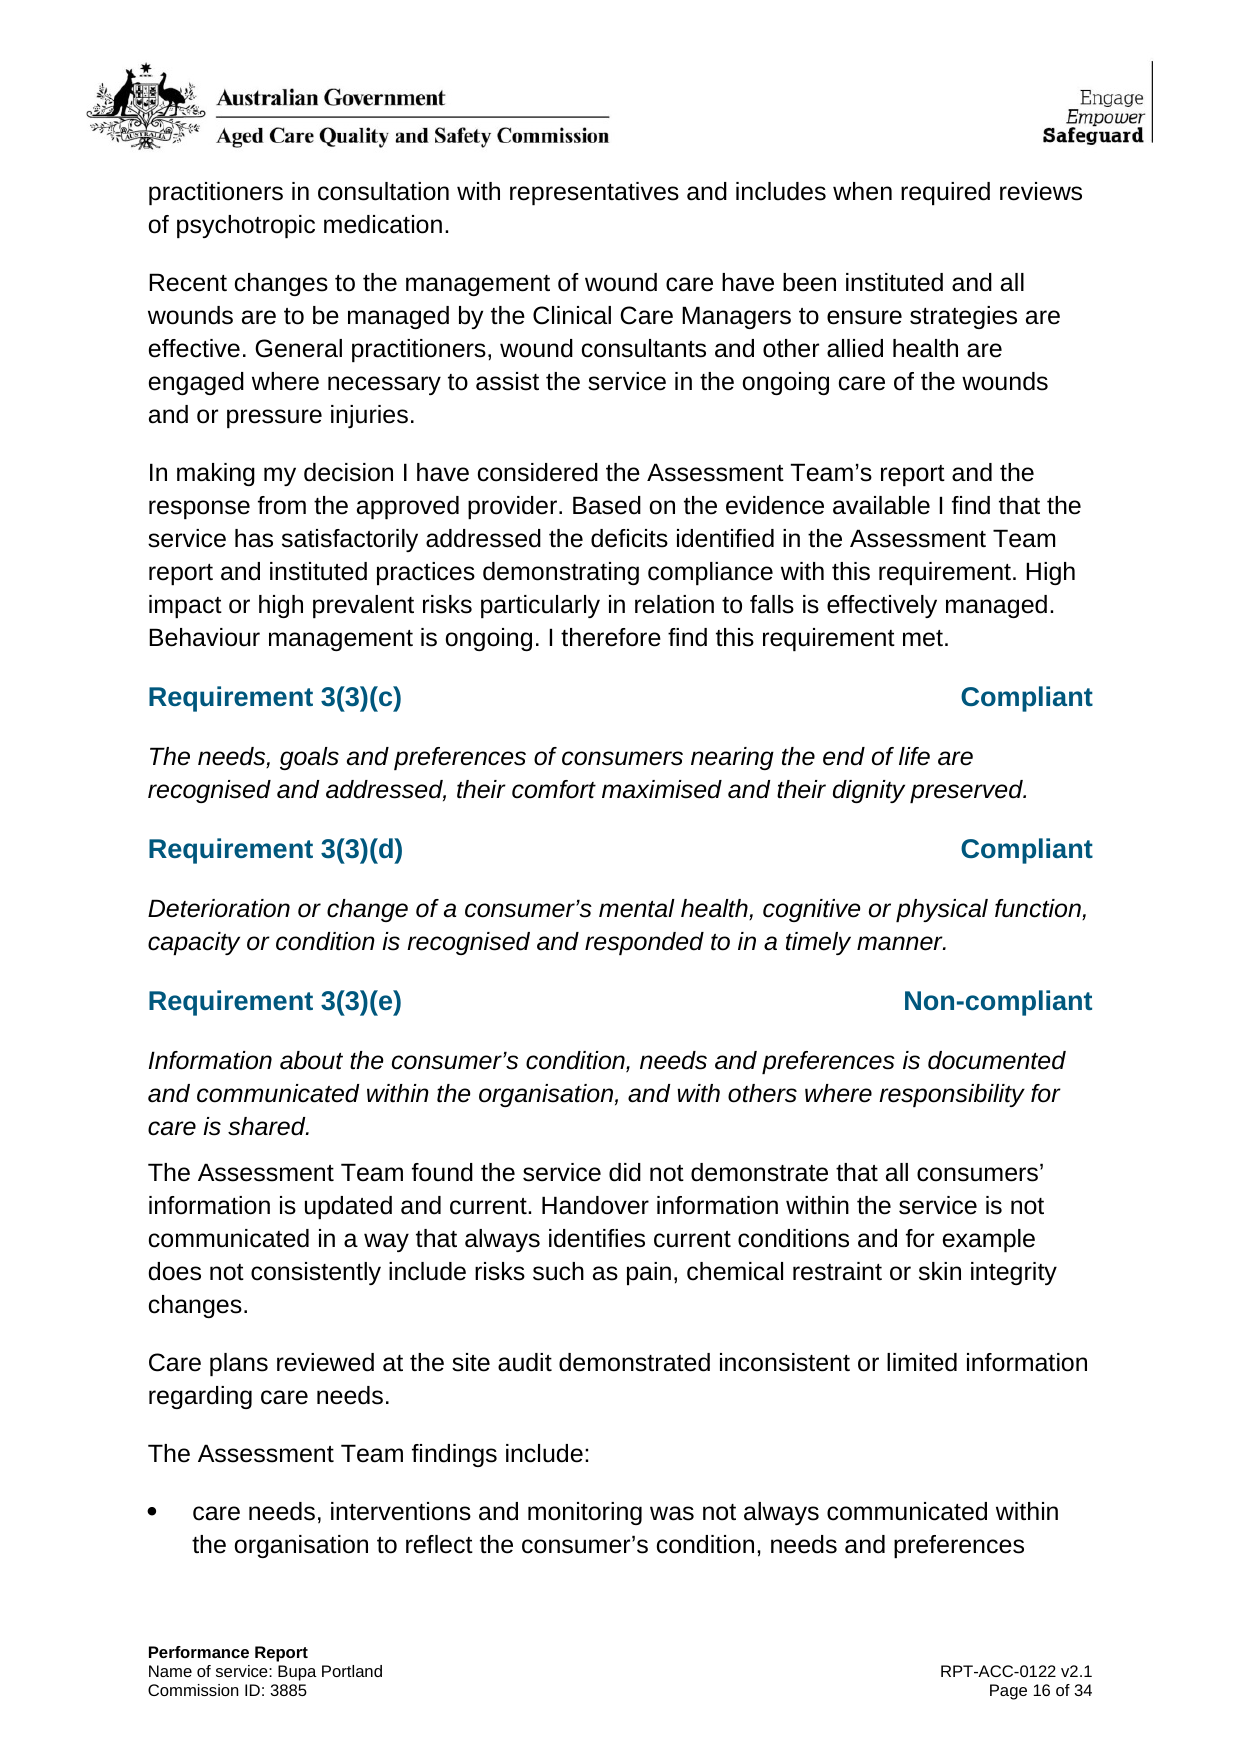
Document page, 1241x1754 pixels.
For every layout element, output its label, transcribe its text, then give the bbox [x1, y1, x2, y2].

text In making my decision I have considered the Assessment Team’s report and the response from the approved provider. Based on the evidence available I find that the service has satisfactorily addressed the deficits identified in the Assessment Team report and instituted practices demonstrating compliance with this requirement. High impact or high prevalent risks particularly in relation to falls is effectively managed. Behaviour management is ongoing. I therefore find this requirement met. [148, 458, 1092, 652]
text Care plans reviewed at the site audit demonstrated inconsistent or limited information regarding care needs. [148, 1348, 1092, 1410]
list care needs, interventions and monitoring was not always communicated within the organisation to reflect the consumer’s condition, needs and preferences [148, 1497, 1092, 1559]
text Deterioration or change of a consumer’s mental health, cognitive or physical function, capacity or condition is recognised and responded to in a timely manner. [148, 894, 1092, 956]
picture [0, 1, 1241, 171]
subtitle Requirement 3(3)(c) Compliant [148, 681, 1092, 713]
subtitle Requirement 3(3)(e) Non-compliant [148, 985, 1092, 1017]
text Information about the consumer’s condition, needs and preferences is documented and communicated within the organisation, and with others where responsibility for care is shared. [148, 1046, 1092, 1141]
text Recent changes to the management of wound care have been instituted and all wounds are to be managed by the Clinical Care Managers to ensure strategies are effective. General practitioners, wound consultants and other allied health are engaged where necessary to assist the service in the ongoing care of the wounds and or pressure injuries. [148, 268, 1092, 429]
text The Assessment Team found the service did not demonstrate that all consumers’ information is updated and current. Handover information within the service is not communicated in a way that always identifies current conditions and for example does not consistently include risks such as pain, chemical restraint or skin integrity changes. [148, 1158, 1092, 1319]
text The needs, goals and preferences of consumers nearing the end of life are recognised and addressed, their comfort maximised and their dignity preserved. [148, 742, 1092, 804]
text The Assessment Team findings include: [148, 1439, 1092, 1468]
subtitle Requirement 3(3)(d) Compliant [148, 833, 1092, 865]
